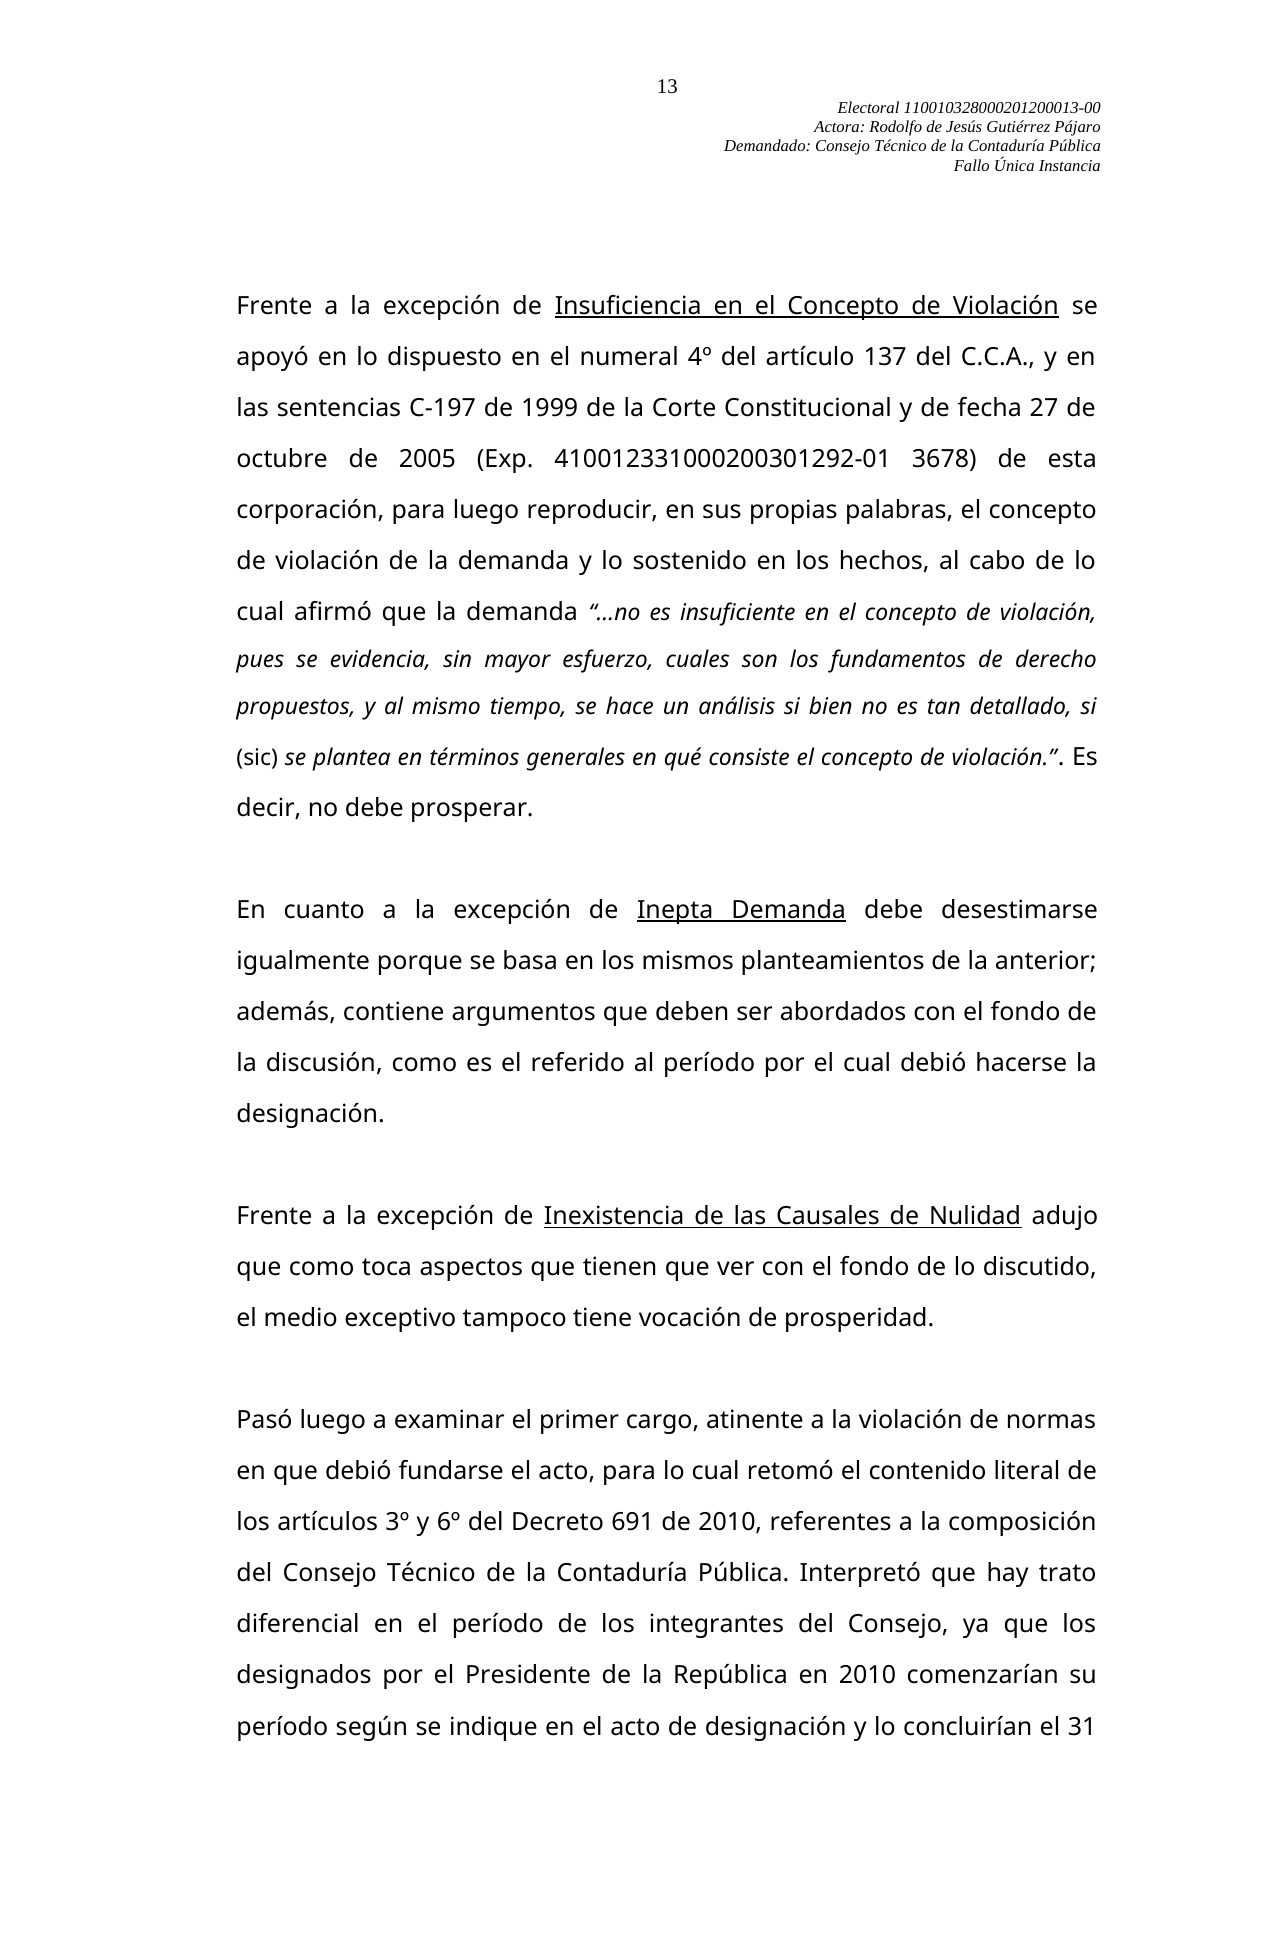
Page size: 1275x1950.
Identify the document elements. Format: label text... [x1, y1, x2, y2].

text Frente a la excepción de Insuficiencia en el Concepto de Violación se apoyó en lo dispuesto en el numeral 4º del artículo 137 del C.C.A., y en las sentencias C-197 de 1999 de la Corte Constitucional y de fecha 27 de octubre de 2005 (Exp. 410012331000200301292-01 3678) de esta corporación, para luego reproducir, en sus propias palabras, el concepto de violación de la demanda y lo sostenido en los hechos, al cabo de lo cual afirmó que la demanda “…no es insuficiente en el concepto de violación, pues se evidencia, sin mayor esfuerzo, cuales son los fundamentos de derecho propuestos, y al mismo tiempo, se hace un análisis si bien no es tan detallado, si (sic) se plantea en términos generales en qué consiste el concepto de violación.”. Es decir, no debe prosperar. [236, 287, 1098, 823]
text Frente a la excepción de Inexistencia de las Causales de Nulidad adujo que como toca aspectos que tienen que ver con el fondo de lo discutido, el medio exceptivo tampoco tiene vocación de prosperidad. [236, 1198, 1098, 1334]
text En cuanto a la excepción de Inepta Demanda debe desestimarse igualmente porque se basa en los mismos planteamientos de la anterior; además, contiene argumentos que deben ser abordados con el fondo de la discusión, como es el referido al período por el cual debió hacerse la designación. [236, 891, 1098, 1130]
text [236, 1402, 1098, 1742]
